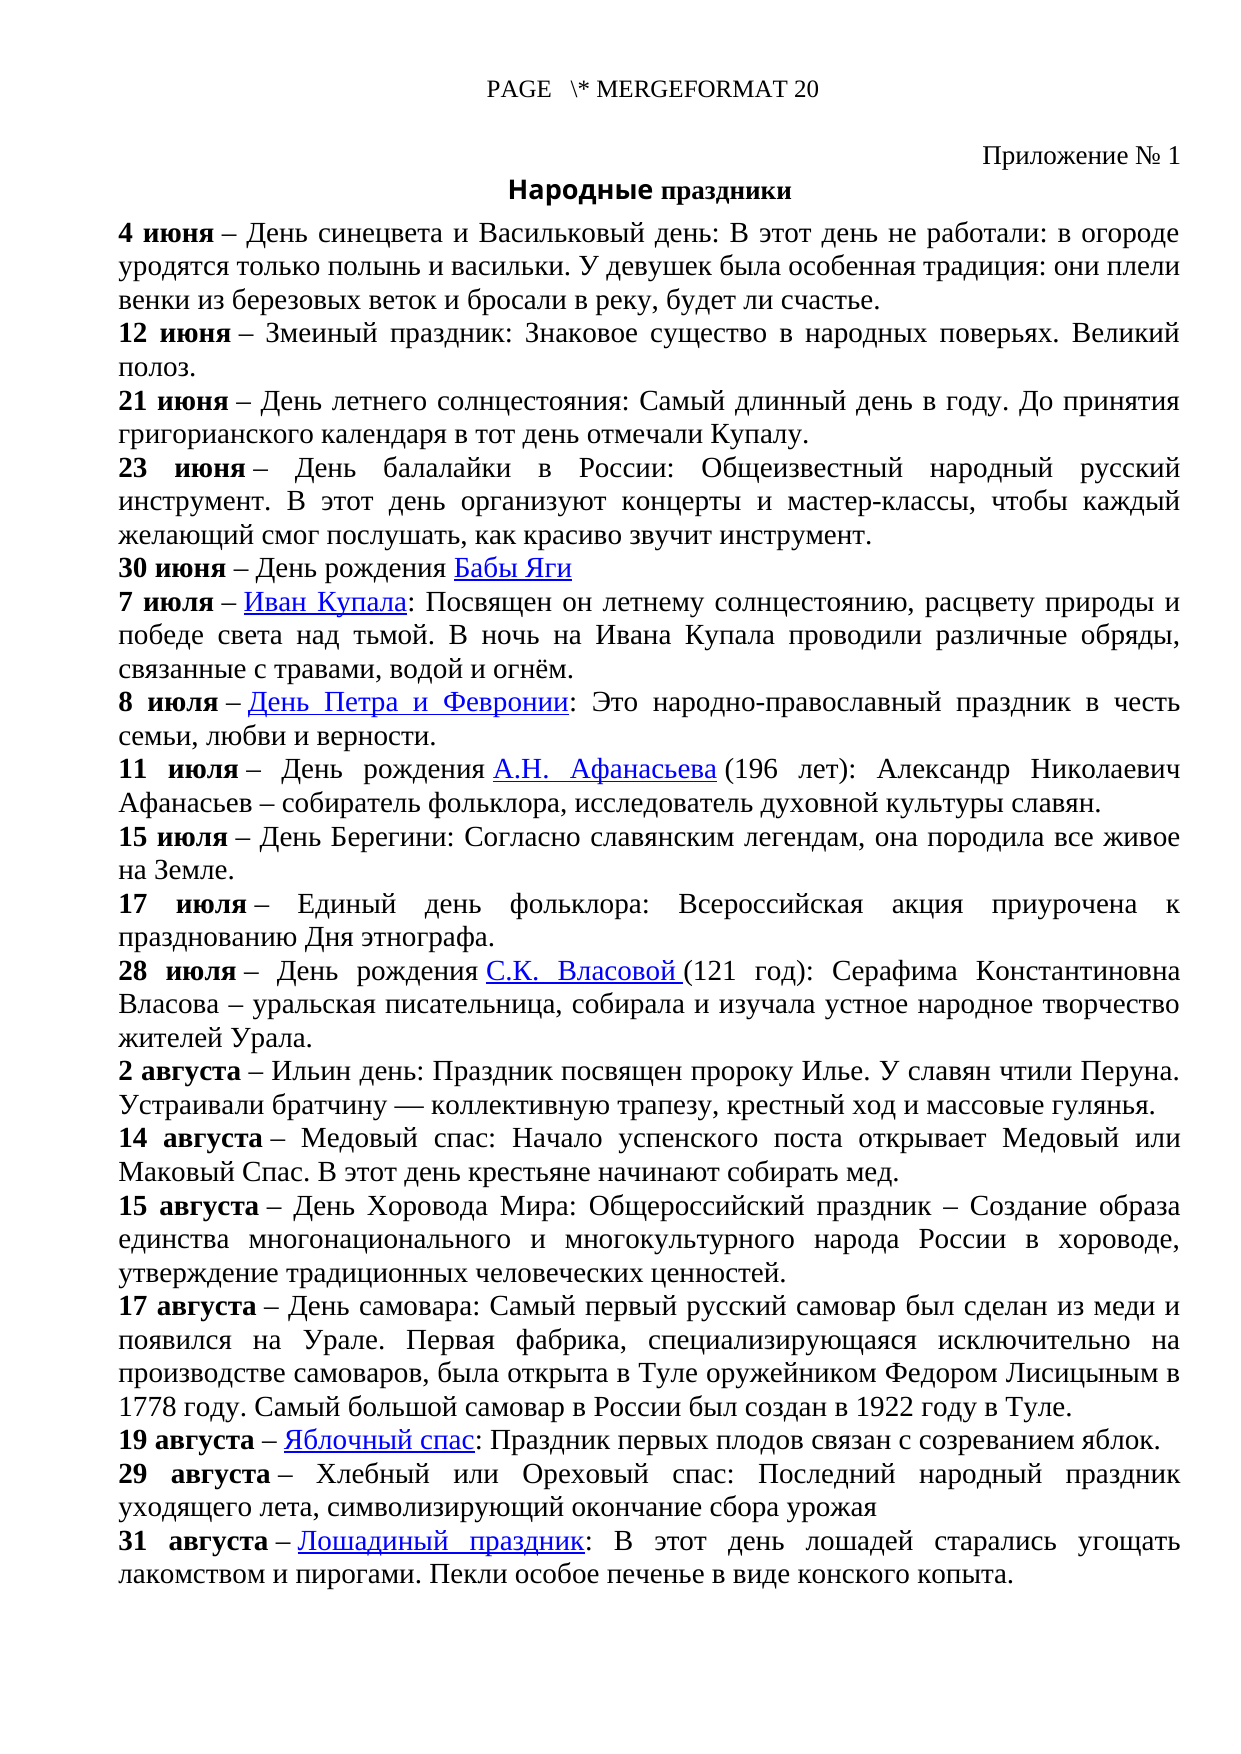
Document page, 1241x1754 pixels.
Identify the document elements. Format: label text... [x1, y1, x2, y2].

text 19 августа – Яблочный спас: Праздник первых плодов связан с созреванием яблок. [118, 1422, 1181, 1456]
text 4 июня – День синецвета и Васильковый день: В этот день не работали: в огороде уродятся только полынь и васильки. У девушек была особенная традиция: они плели венки из березовых веток и бросали в реку, будет ли счастье. [118, 215, 1181, 316]
text 30 июня – День рождения Бабы Яги [118, 550, 1181, 584]
text 31 августа – Лошадиный праздник: В этот день лошадей старались угощать лакомством и пирогами. Пекли особое печенье в виде конского копыта. [118, 1523, 1181, 1590]
text Приложение № 1 [118, 139, 1181, 170]
text 23 июня – День балалайки в России: Общеизвестный народный русский инструмент. В этот день организуют концерты и мастер-классы, чтобы каждый желающий смог послушать, как красиво звучит инструмент. [118, 450, 1181, 550]
text 11 июля – День рождения А.Н. Афанасьева (196 лет): Александр Николаевич Афанасьев – собиратель фольклора, исследователь духовной культуры славян. [118, 752, 1181, 819]
text 21 июня – День летнего солнцестояния: Самый длинный день в году. До принятия григорианского календаря в тот день отмечали Купалу. [118, 383, 1181, 450]
text 17 июля – Единый день фольклора: Всероссийская акция приурочена к празднованию Дня этнографа. [118, 886, 1181, 953]
text 17 августа – День самовара: Самый первый русский самовар был сделан из меди и появился на Урале. Первая фабрика, специализирующаяся исключительно на производстве самоваров, была открыта в Туле оружейником Федором Лисицыным в 1778 году. Самый большой самовар в России был создан в 1922 году в Туле. [118, 1288, 1181, 1422]
text 7 июля – Иван Купала: Посвящен он летнему солнцестоянию, расцвету природы и победе света над тьмой. В ночь на Ивана Купала проводили различные обряды, связанные с травами, водой и огнём. [118, 584, 1181, 684]
text 29 августа – Хлебный или Ореховый спас: Последний народный праздник уходящего лета, символизирующий окончание сбора урожая [118, 1456, 1181, 1523]
text 28 июля – День рождения С.К. Власовой (121 год): Серафима Константиновна Власова – уральская писательница, собирала и изучала устное народное творчество жителей Урала. [118, 953, 1181, 1053]
text 2 августа – Ильин день: Праздник посвящен пророку Илье. У славян чтили Перуна. Устраивали братчину — коллективную трапезу, крестный ход и массовые гулянья. [118, 1053, 1181, 1121]
text 12 июня – Змеиный праздник: Знаковое существо в народных поверьях. Великий полоз. [118, 316, 1181, 383]
text 8 июля – День Петра и Февронии: Это народно-православный праздник в честь семьи, любви и верности. [118, 684, 1181, 752]
text 14 августа – Медовый спас: Начало успенского поста открывает Медовый или Маковый Спас. В этот день крестьяне начинают собирать мед. [118, 1121, 1181, 1188]
text Народные праздники [118, 170, 1181, 207]
text 15 августа – День Хоровода Мира: Общероссийский праздник – Создание образа единства многонационального и многокультурного народа России в хороводе, утверждение традиционных человеческих ценностей. [118, 1188, 1181, 1288]
text 15 июля – День Берегини: Согласно славянским легендам, она породила все живое на Земле. [118, 819, 1181, 886]
